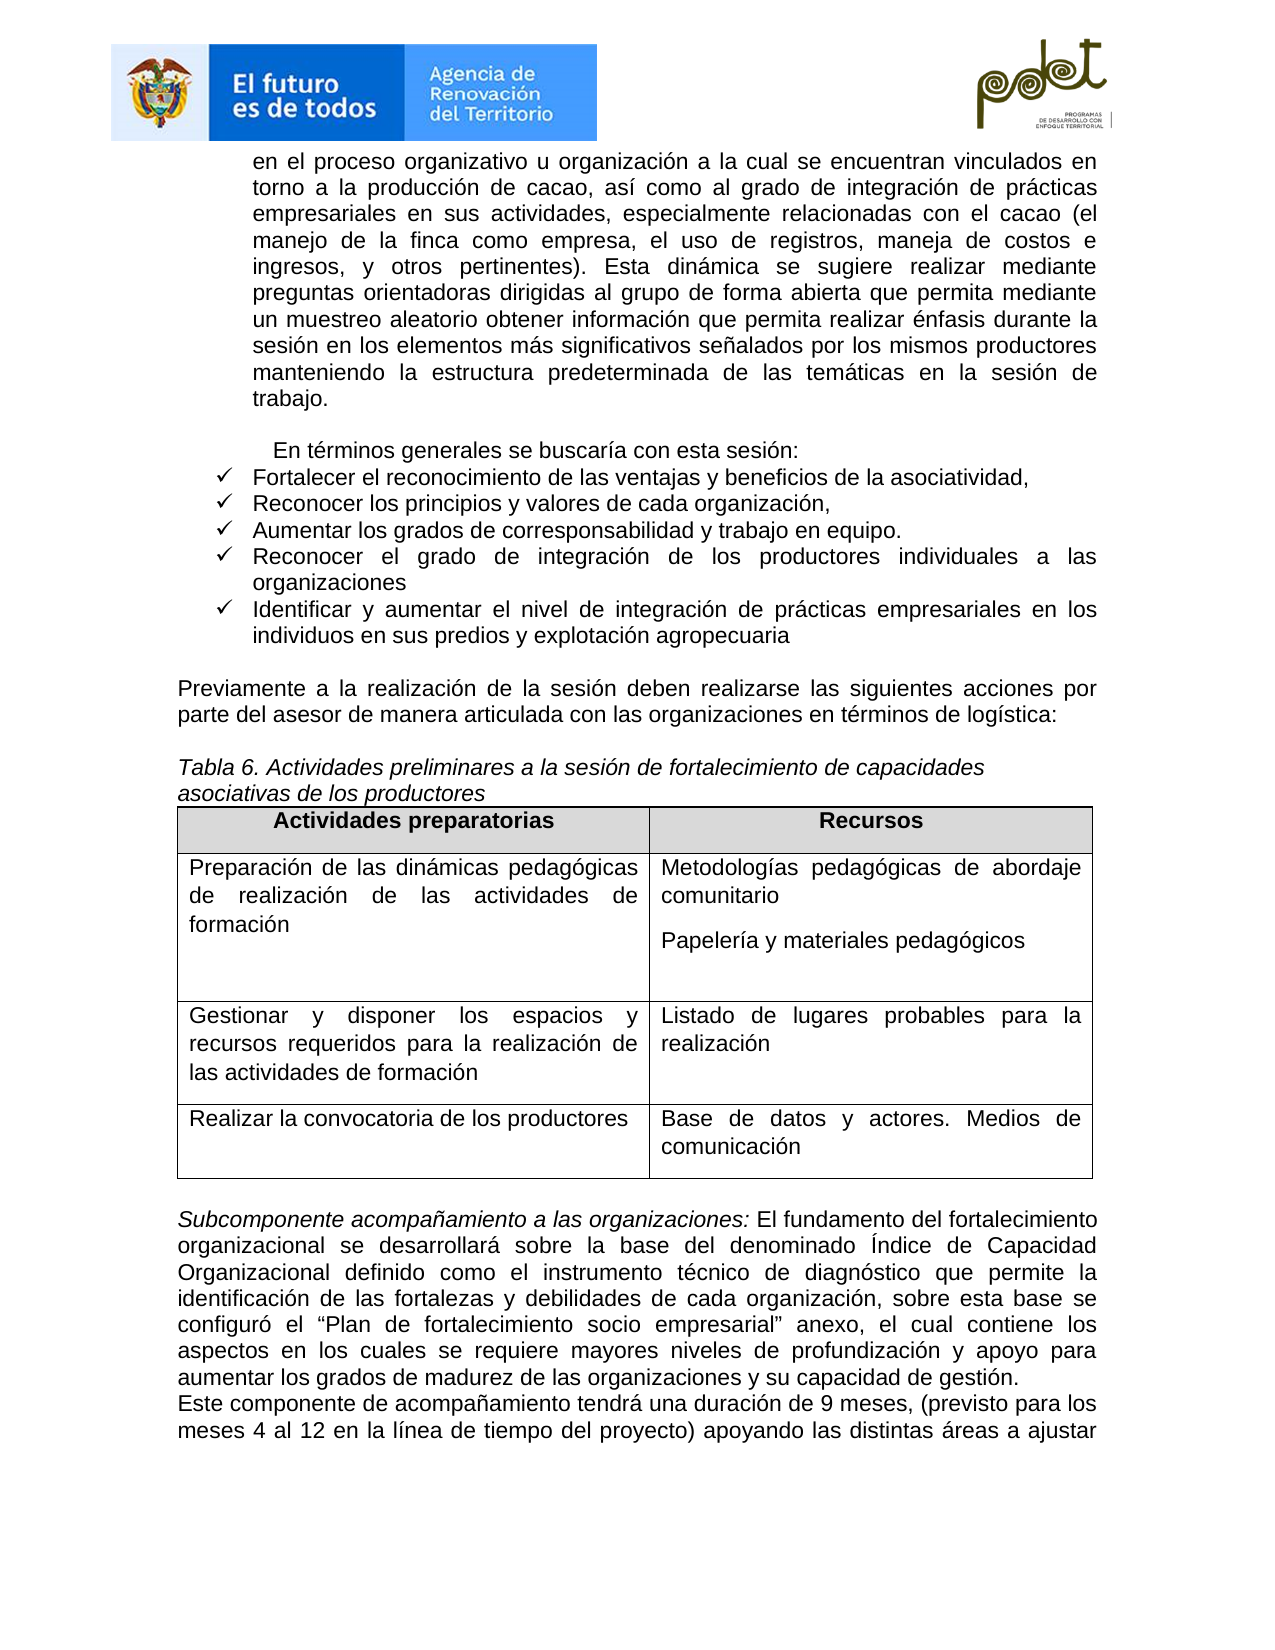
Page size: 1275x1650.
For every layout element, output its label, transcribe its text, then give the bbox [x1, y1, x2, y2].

table_cell Preparación de las dinámicas pedagógicas de realización de las actividades de formación [178, 854, 649, 1001]
table_cell Gestionar y disponer los espacios y recursos requeridos para la realización de las actividades de formación [178, 1002, 649, 1104]
picture [111, 44, 597, 141]
text Tabla 6. Actividades preliminares a la sesión de fortalecimiento de capacidades asociativas de los productores [177, 754, 1098, 806]
list Aumentar los grados de corresponsabilidad y trabajo en equipo. [215, 517, 1098, 543]
table_cell Realizar la convocatoria de los productores [178, 1105, 649, 1178]
list Fortalecer el reconocimiento de las ventajas y beneficios de la asociatividad, [215, 464, 1098, 490]
table_header Actividades preparatorias [178, 808, 649, 853]
picture [951, 31, 1137, 142]
list Reconocer el grado de integración de los productores individuales a las organizaciones [215, 543, 1098, 596]
table_header Recursos [650, 808, 1092, 853]
table_cell Metodologías pedagógicas de abordaje comunitario Papelería y materiales pedagógicos [650, 854, 1092, 1001]
list Reconocer los principios y valores de cada organización, [215, 490, 1098, 517]
table_cell Base de datos y actores. Medios de comunicación [650, 1105, 1092, 1178]
text Subcomponente acompañamiento a las organizaciones: El fundamento del fortalecimiento organizacional se desarrollará sobre la base del denominado Índice de Capacidad Organizacional definido como el instrumento técnico de diagnóstico que permite la identificación de las fortalezas y debilidades de cada organización, sobre esta base se configuró el “Plan de fortalecimiento socio empresarial” anexo, el cual contiene los aspectos en los cuales se requiere mayores niveles de profundización y apoyo para aumentar los grados de madurez de las organizaciones y su capacidad de gestión. [177, 1206, 1098, 1390]
text Previamente a la realización de la sesión deben realizarse las siguientes acciones por parte del asesor de manera articulada con las organizaciones en términos de logística: [177, 675, 1098, 727]
table_cell Listado de lugares probables para la realización [650, 1002, 1092, 1104]
list Identificar y aumentar el nivel de integración de prácticas empresariales en los individuos en sus predios y explotación agropecuaria [215, 596, 1098, 648]
text En términos generales se buscaría con esta sesión: [177, 437, 1098, 464]
